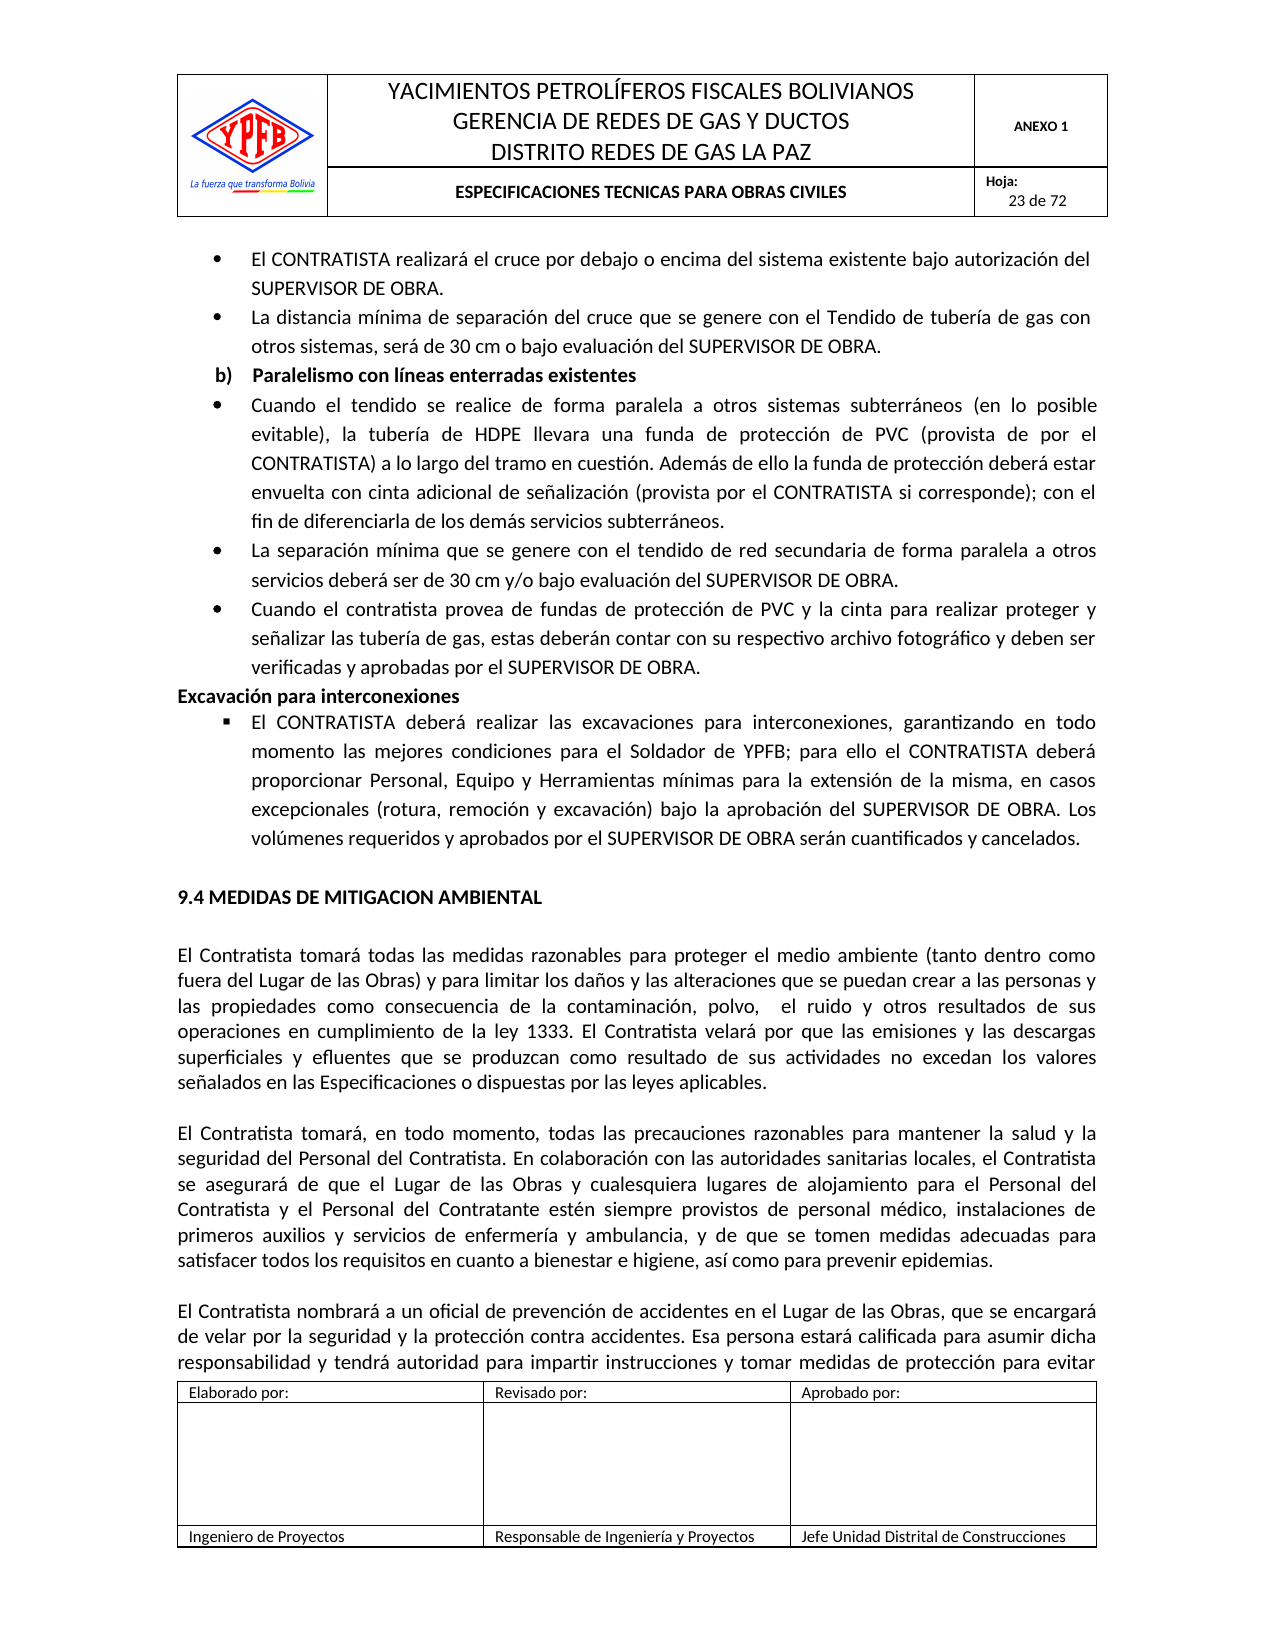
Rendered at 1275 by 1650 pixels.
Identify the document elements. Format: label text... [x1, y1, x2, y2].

list Cuando el contratista provea de fundas de protección de PVC y la cinta para realizar proteger y señalizar las tubería de gas, estas deberán contar con su respectivo archivo fotográfico y deben ser verificadas y aprobadas por el SUPERVISOR DE OBRA. [213, 596, 1098, 680]
list La separación mínima que se genere con el tendido de red secundaria de forma paralela a otros servicios deberá ser de 30 cm y/o bajo evaluación del SUPERVISOR DE OBRA. [213, 538, 1098, 592]
text 9.4 MEDIDAS DE MITIGACION AMBIENTAL [177, 884, 1098, 909]
list El CONTRATISTA realizará el cruce por debajo o encima del sistema existente bajo autorización del SUPERVISOR DE OBRA. [213, 246, 1092, 301]
list Cuando el tendido se realice de forma paralela a otros sistemas subterráneos (en lo posible evitable), la tubería de HDPE llevara una funda de protección de PVC (provista de por el CONTRATISTA) a lo largo del tramo en cuestión. Además de ello la funda de protección deberá estar envuelta con cinta adicional de señalización (provista por el CONTRATISTA si corresponde); con el fin de diferenciarla de los demás servicios subterráneos. [213, 392, 1098, 534]
text El Contratista tomará todas las medidas razonables para proteger el medio ambiente (tanto dentro como fuera del Lugar de las Obras) y para limitar los daños y las alteraciones que se puedan crear a las personas y las propiedades como consecuencia de la contaminación, polvo, el ruido y otros resultados de sus operaciones en cumplimiento de la ley 1333. El Contratista velará por que las emisiones y las descargas superficiales y efluentes que se produzcan como resultado de sus actividades no excedan los valores señalados en las Especificaciones o dispuestas por las leyes aplicables. [177, 942, 1098, 1095]
list Paralelismo con líneas enterradas existentes [215, 363, 1098, 388]
text El Contratista tomará, en todo momento, todas las precauciones razonables para mantener la salud y la seguridad del Personal del Contratista. En colaboración con las autoridades sanitarias locales, el Contratista se asegurará de que el Lugar de las Obras y cualesquiera lugares de alojamiento para el Personal del Contratista y el Personal del Contratante estén siempre provistos de personal médico, instalaciones de primeros auxilios y servicios de enfermería y ambulancia, y de que se tomen medidas adecuadas para satisfacer todos los requisitos en cuanto a bienestar e higiene, así como para prevenir epidemias. [177, 1120, 1098, 1273]
list La distancia mínima de separación del cruce que se genere con el Tendido de tubería de gas con otros sistemas, será de 30 cm o bajo evaluación del SUPERVISOR DE OBRA. [213, 304, 1092, 359]
list El CONTRATISTA deberá realizar las excavaciones para interconexiones, garantizando en todo momento las mejores condiciones para el Soldador de YPFB; para ello el CONTRATISTA deberá proporcionar Personal, Equipo y Herramientas mínimas para la extensión de la misma, en casos excepcionales (rotura, remoción y excavación) bajo la aprobación del SUPERVISOR DE OBRA. Los volúmenes requeridos y aprobados por el SUPERVISOR DE OBRA serán cuantificados y cancelados. [222, 709, 1098, 851]
text Excavación para interconexiones [177, 683, 1098, 709]
picture [188, 93, 316, 198]
